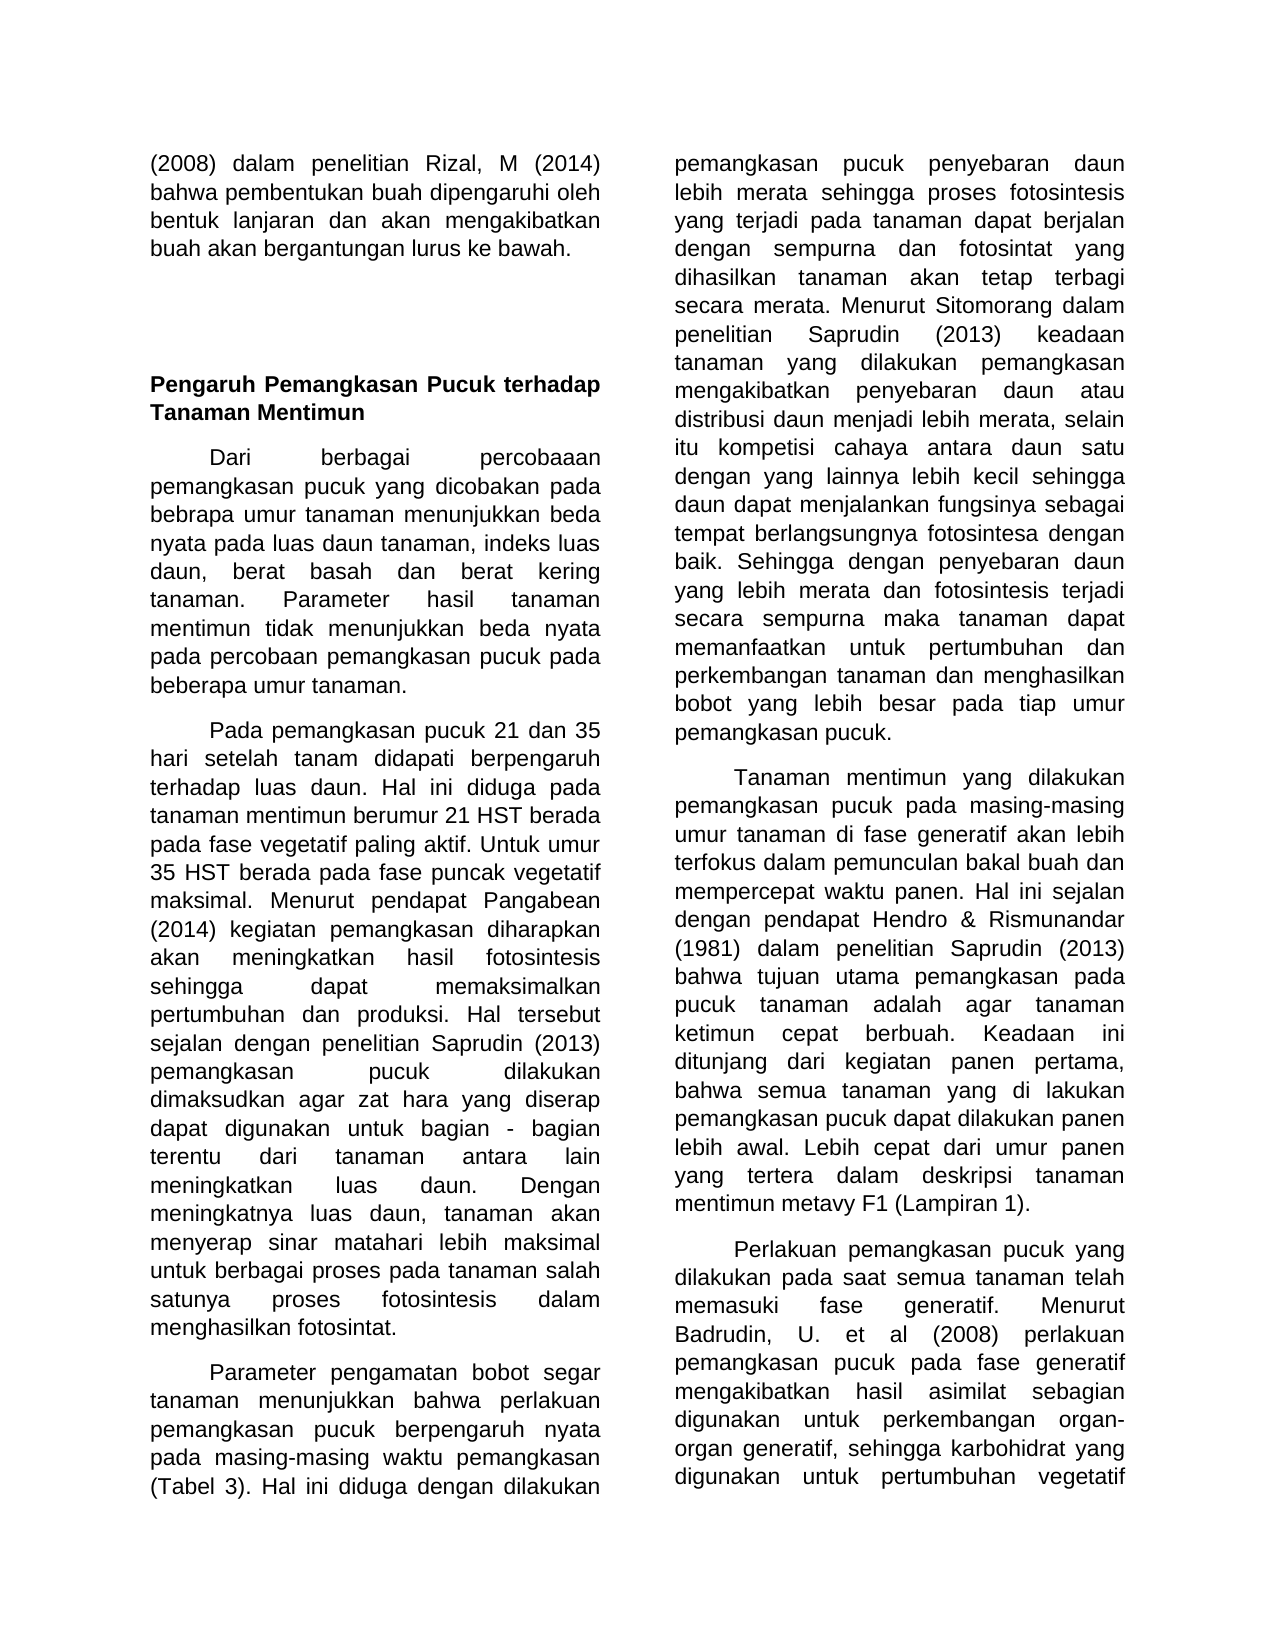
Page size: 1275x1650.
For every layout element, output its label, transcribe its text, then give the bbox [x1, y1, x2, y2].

text Parameter pengamatan bobot segar tanaman menunjukkan bahwa perlakuan pemangkasan pucuk berpengaruh nyata pada masing-masing waktu pemangkasan (Tabel 3). Hal ini diduga dengan dilakukan pemangkasan pucuk penyebaran daun lebih merata sehingga proses fotosintesis yang terjadi pada tanaman dapat berjalan dengan sempurna dan fotosintat yang dihasilkan tanaman akan tetap terbagi secara merata. Menurut Sitomorang dalam penelitian Saprudin (2013) keadaan tanaman yang dilakukan pemangkasan mengakibatkan penyebaran daun atau distribusi daun menjadi lebih merata, selain itu kompetisi cahaya antara daun satu dengan yang lainnya lebih kecil sehingga daun dapat menjalankan fungsinya sebagai tempat berlangsungnya fotosintesa dengan baik. Sehingga dengan penyebaran daun yang lebih merata dan fotosintesis terjadi secara sempurna maka tanaman dapat memanfaatkan untuk pertumbuhan dan perkembangan tanaman dan menghasilkan bobot yang lebih besar pada tiap umur pemangkasan pucuk. [150, 1359, 601, 1499]
text Pada pemangkasan pucuk 21 dan 35 hari setelah tanam didapati berpengaruh terhadap luas daun. Hal ini diduga pada tanaman mentimun berumur 21 HST berada pada fase vegetatif paling aktif. Untuk umur 35 HST berada pada fase puncak vegetatif maksimal. Menurut pendapat Pangabean (2014) kegiatan pemangkasan diharapkan akan meningkatkan hasil fotosintesis sehingga dapat memaksimalkan pertumbuhan dan produksi. Hal tersebut sejalan dengan penelitian Saprudin (2013) pemangkasan pucuk dilakukan dimaksudkan agar zat hara yang diserap dapat digunakan untuk bagian - bagian terentu dari tanaman antara lain meningkatkan luas daun. Dengan meningkatnya luas daun, tanaman akan menyerap sinar matahari lebih maksimal untuk berbagai proses pada tanaman salah satunya proses fotosintesis dalam menghasilkan fotosintat. [150, 717, 601, 1340]
text Pengaruh Pemangkasan Pucuk terhadap Tanaman Mentimun [150, 371, 601, 425]
text Parameter pengamatan bobot segar tanaman menunjukkan bahwa perlakuan pemangkasan pucuk berpengaruh nyata pada masing-masing waktu pemangkasan (Tabel 3). Hal ini diduga dengan dilakukan pemangkasan pucuk penyebaran daun lebih merata sehingga proses fotosintesis yang terjadi pada tanaman dapat berjalan dengan sempurna dan fotosintat yang dihasilkan tanaman akan tetap terbagi secara merata. Menurut Sitomorang dalam penelitian Saprudin (2013) keadaan tanaman yang dilakukan pemangkasan mengakibatkan penyebaran daun atau distribusi daun menjadi lebih merata, selain itu kompetisi cahaya antara daun satu dengan yang lainnya lebih kecil sehingga daun dapat menjalankan fungsinya sebagai tempat berlangsungnya fotosintesa dengan baik. Sehingga dengan penyebaran daun yang lebih merata dan fotosintesis terjadi secara sempurna maka tanaman dapat memanfaatkan untuk pertumbuhan dan perkembangan tanaman dan menghasilkan bobot yang lebih besar pada tiap umur pemangkasan pucuk. [674, 150, 1125, 745]
text Tanaman mentimun yang dilakukan pemangkasan pucuk pada masing-masing umur tanaman di fase generatif akan lebih terfokus dalam pemunculan bakal buah dan mempercepat waktu panen. Hal ini sejalan dengan pendapat Hendro & Rismunandar (1981) dalam penelitian Saprudin (2013) bahwa tujuan utama pemangkasan pada pucuk tanaman adalah agar tanaman ketimun cepat berbuah. Keadaan ini ditunjang dari kegiatan panen pertama, bahwa semua tanaman yang di lakukan pemangkasan pucuk dapat dilakukan panen lebih awal. Lebih cepat dari umur panen yang tertera dalam deskripsi tanaman mentimun metavy F1 (Lampiran 1). [674, 764, 1125, 1217]
text Dari berbagai percobaaan pemangkasan pucuk yang dicobakan pada bebrapa umur tanaman menunjukkan beda nyata pada luas daun tanaman, indeks luas daun, berat basah dan berat kering tanaman. Parameter hasil tanaman mentimun tidak menunjukkan beda nyata pada percobaan pemangkasan pucuk pada beberapa umur tanaman. [150, 444, 601, 698]
